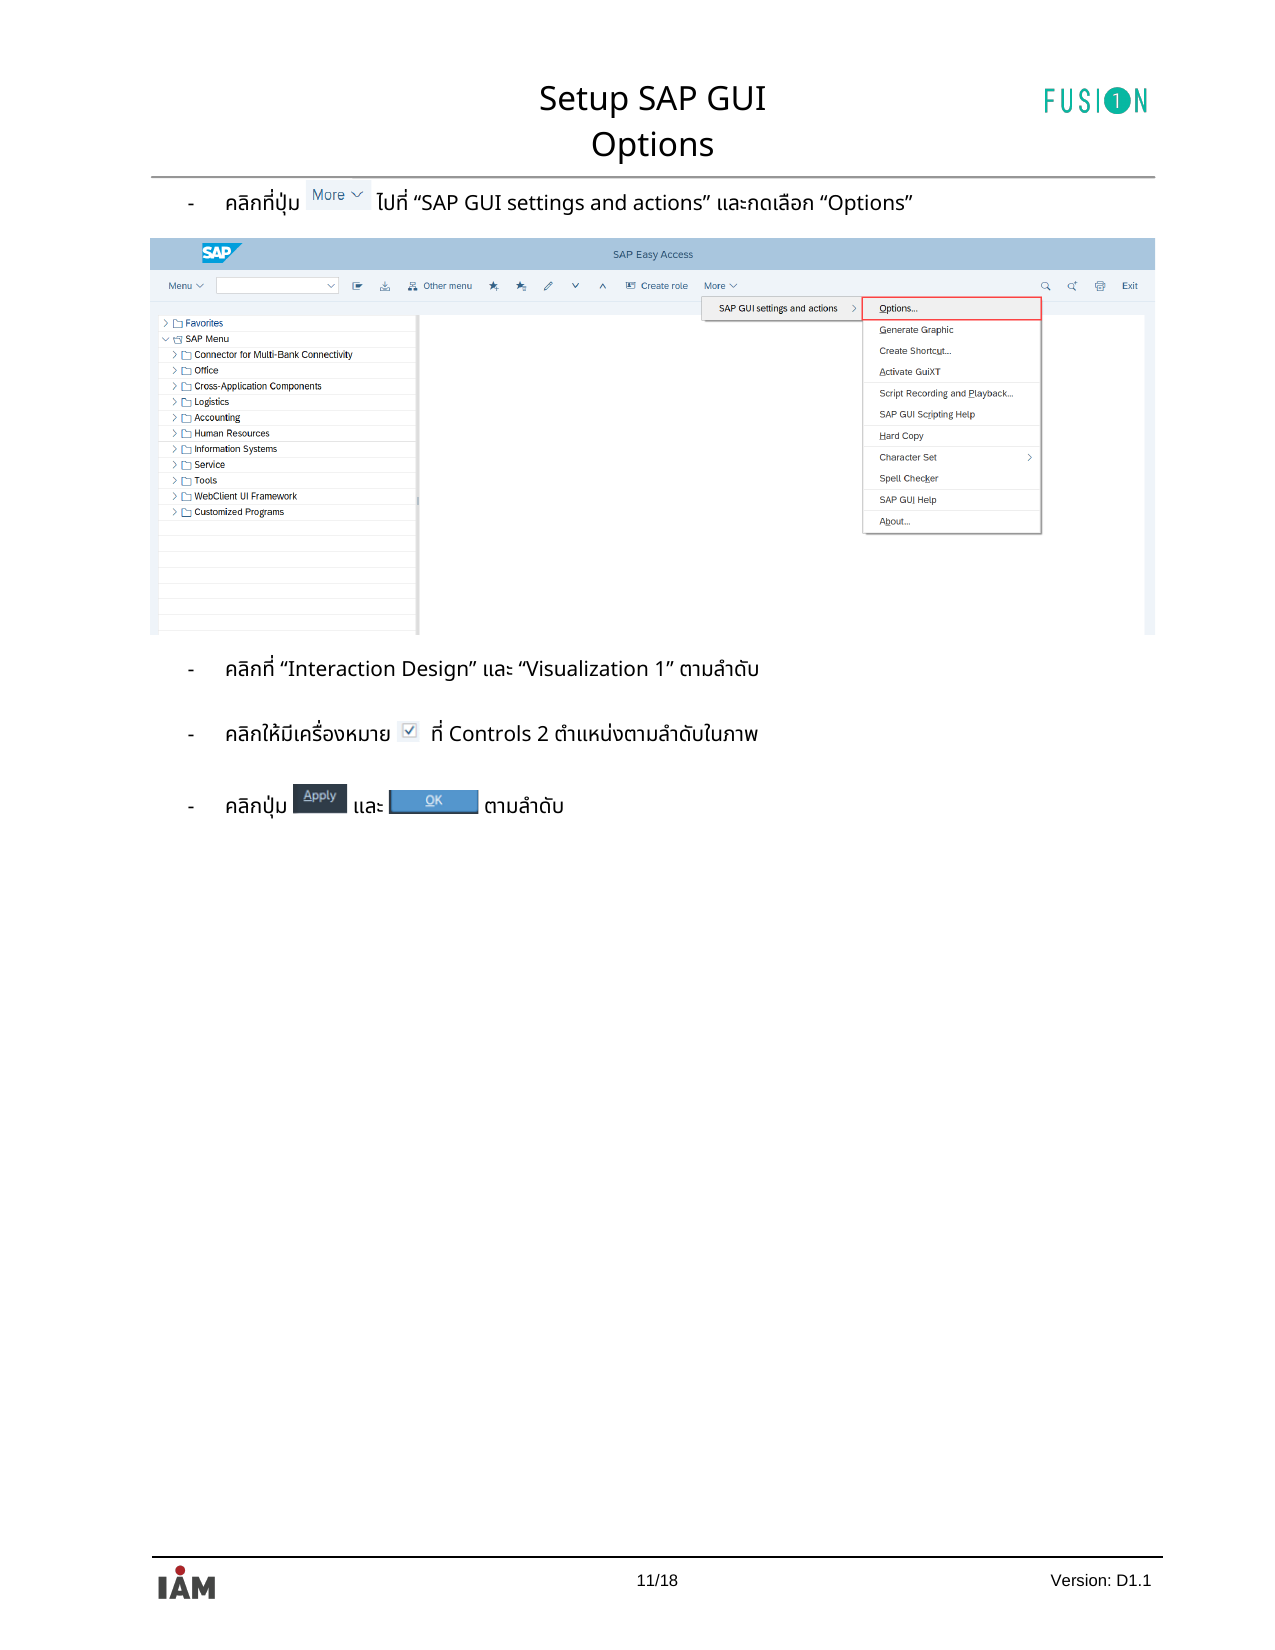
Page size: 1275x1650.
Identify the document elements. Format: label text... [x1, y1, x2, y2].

picture [293, 784, 348, 814]
picture [396, 721, 420, 742]
list คลิกที่ “Interaction Design” และ “Visualization 1” ตามลำดับ [187, 654, 1155, 717]
picture [305, 180, 372, 210]
list คลิกปุ่ม และ ตามลำดับ [187, 784, 1155, 823]
list คลิกที่ปุ่ม ไปที่ “SAP GUI settings and actions” และกดเลือก “Options” [187, 180, 1155, 219]
list คลิกให้มีเครื่องหมาย ที่ Controls 2 ตำแหน่งตามลำดับในภาพ [187, 719, 1155, 782]
picture [151, 1561, 222, 1603]
picture [1036, 77, 1155, 124]
picture [388, 790, 479, 814]
picture [150, 238, 1155, 635]
